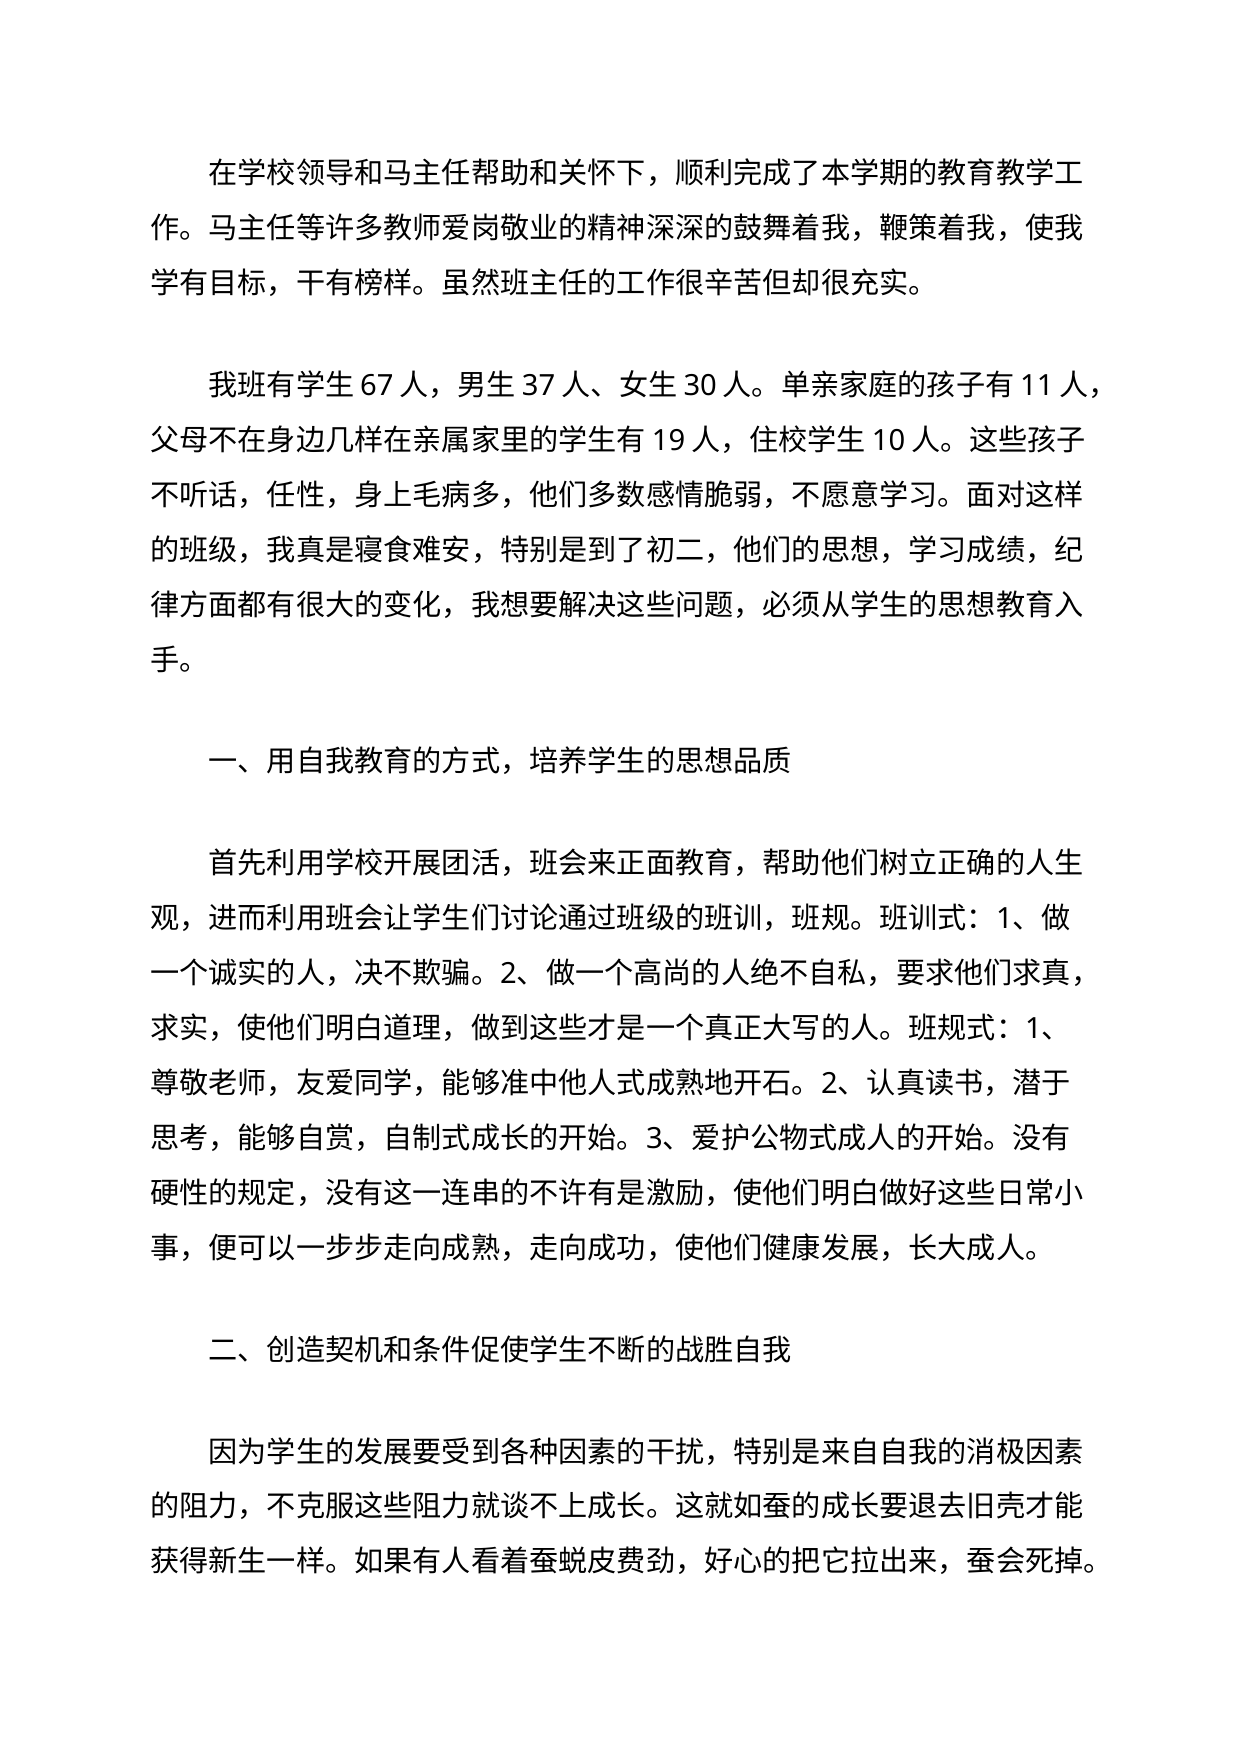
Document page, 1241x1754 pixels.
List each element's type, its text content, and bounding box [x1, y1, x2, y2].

text 一、用自我教育的方式，培养学生的思想品质 [150, 738, 1090, 780]
text 我班有学生67人，男生37人、女生30人。单亲家庭的孩子有11人，父母不在身边几样在亲属家里的学生有19人，住校学生10人。这些孩子不听话，任性，身上毛病多，他们多数感情脆弱，不愿意学习。面对这样的班级，我真是寝食难安，特别是到了初二，他们的思想，学习成绩，纪律方面都有很大的变化，我想要解决这些问题，必须从学生的思想教育入手。 [150, 362, 1090, 678]
text 在学校领导和马主任帮助和关怀下，顺利完成了本学期的教育教学工作。马主任等许多教师爱岗敬业的精神深深的鼓舞着我，鞭策着我，使我学有目标，干有榜样。虽然班主任的工作很辛苦但却很充实。 [150, 150, 1090, 302]
text 二、创造契机和条件促使学生不断的战胜自我 [150, 1326, 1090, 1369]
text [150, 1428, 1090, 1580]
text 首先利用学校开展团活，班会来正面教育，帮助他们树立正确的人生观，进而利用班会让学生们讨论通过班级的班训，班规。班训式：1、做一个诚实的人，决不欺骗。2、做一个高尚的人绝不自私，要求他们求真，求实，使他们明白道理，做到这些才是一个真正大写的人。班规式：1、尊敬老师，友爱同学，能够准中他人式成熟地开石。2、认真读书，潜于思考，能够自赏，自制式成长的开始。3、爱护公物式成人的开始。没有硬性的规定，没有这一连串的不许有是激励，使他们明白做好这些日常小事，便可以一步步走向成熟，走向成功，使他们健康发展，长大成人。 [150, 840, 1090, 1267]
